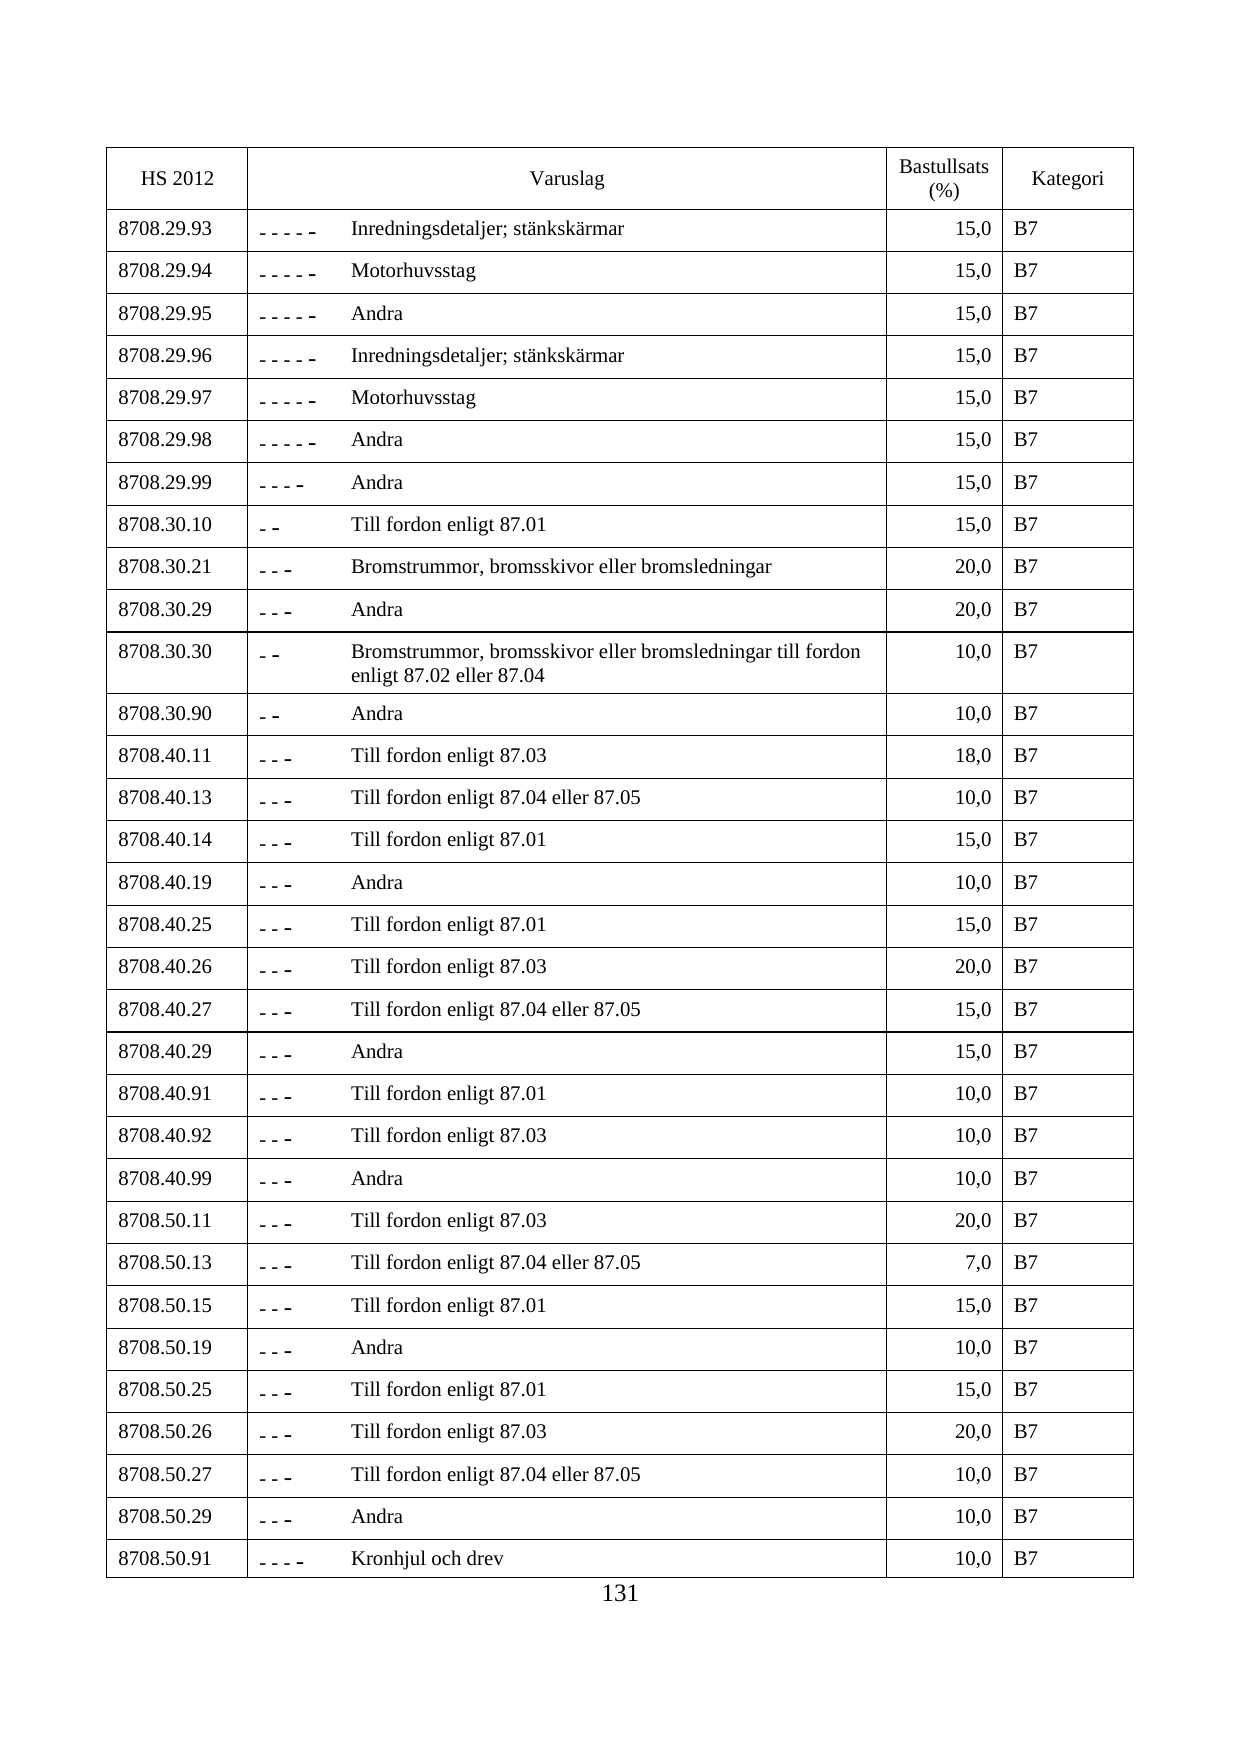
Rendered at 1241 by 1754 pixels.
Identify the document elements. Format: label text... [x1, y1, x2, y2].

table_header HS 2012 [107, 148, 247, 208]
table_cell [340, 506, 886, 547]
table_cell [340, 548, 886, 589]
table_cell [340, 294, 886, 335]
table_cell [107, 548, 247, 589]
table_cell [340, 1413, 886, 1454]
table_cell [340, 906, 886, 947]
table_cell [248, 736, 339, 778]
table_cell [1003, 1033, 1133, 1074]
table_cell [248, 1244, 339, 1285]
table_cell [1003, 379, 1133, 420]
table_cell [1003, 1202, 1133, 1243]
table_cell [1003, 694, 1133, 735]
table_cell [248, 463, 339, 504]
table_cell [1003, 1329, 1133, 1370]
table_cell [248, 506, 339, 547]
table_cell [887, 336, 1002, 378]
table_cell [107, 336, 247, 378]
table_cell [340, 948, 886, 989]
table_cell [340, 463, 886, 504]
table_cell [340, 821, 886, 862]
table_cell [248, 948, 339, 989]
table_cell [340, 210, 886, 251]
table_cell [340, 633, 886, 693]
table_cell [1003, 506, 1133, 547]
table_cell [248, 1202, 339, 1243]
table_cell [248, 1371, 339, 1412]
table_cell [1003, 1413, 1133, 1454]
table_header Bastullsats (%) [887, 148, 1002, 208]
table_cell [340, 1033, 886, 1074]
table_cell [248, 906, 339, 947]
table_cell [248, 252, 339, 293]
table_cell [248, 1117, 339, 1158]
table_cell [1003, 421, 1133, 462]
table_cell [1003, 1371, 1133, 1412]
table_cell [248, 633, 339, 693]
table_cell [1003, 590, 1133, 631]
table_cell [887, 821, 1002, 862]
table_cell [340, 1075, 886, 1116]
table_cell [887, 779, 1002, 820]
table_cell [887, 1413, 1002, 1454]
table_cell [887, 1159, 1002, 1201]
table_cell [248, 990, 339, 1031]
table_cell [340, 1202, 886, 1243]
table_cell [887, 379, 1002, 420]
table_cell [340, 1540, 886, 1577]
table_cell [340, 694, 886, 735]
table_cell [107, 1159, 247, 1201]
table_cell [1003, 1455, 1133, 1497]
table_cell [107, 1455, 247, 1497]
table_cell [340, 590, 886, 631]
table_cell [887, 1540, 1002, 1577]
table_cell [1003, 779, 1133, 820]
table_header Varuslag [248, 148, 886, 208]
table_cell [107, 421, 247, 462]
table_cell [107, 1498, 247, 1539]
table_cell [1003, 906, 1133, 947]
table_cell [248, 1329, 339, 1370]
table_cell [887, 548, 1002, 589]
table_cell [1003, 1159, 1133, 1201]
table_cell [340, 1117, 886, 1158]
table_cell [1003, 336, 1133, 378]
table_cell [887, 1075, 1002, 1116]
table_header Kategori [1003, 148, 1133, 208]
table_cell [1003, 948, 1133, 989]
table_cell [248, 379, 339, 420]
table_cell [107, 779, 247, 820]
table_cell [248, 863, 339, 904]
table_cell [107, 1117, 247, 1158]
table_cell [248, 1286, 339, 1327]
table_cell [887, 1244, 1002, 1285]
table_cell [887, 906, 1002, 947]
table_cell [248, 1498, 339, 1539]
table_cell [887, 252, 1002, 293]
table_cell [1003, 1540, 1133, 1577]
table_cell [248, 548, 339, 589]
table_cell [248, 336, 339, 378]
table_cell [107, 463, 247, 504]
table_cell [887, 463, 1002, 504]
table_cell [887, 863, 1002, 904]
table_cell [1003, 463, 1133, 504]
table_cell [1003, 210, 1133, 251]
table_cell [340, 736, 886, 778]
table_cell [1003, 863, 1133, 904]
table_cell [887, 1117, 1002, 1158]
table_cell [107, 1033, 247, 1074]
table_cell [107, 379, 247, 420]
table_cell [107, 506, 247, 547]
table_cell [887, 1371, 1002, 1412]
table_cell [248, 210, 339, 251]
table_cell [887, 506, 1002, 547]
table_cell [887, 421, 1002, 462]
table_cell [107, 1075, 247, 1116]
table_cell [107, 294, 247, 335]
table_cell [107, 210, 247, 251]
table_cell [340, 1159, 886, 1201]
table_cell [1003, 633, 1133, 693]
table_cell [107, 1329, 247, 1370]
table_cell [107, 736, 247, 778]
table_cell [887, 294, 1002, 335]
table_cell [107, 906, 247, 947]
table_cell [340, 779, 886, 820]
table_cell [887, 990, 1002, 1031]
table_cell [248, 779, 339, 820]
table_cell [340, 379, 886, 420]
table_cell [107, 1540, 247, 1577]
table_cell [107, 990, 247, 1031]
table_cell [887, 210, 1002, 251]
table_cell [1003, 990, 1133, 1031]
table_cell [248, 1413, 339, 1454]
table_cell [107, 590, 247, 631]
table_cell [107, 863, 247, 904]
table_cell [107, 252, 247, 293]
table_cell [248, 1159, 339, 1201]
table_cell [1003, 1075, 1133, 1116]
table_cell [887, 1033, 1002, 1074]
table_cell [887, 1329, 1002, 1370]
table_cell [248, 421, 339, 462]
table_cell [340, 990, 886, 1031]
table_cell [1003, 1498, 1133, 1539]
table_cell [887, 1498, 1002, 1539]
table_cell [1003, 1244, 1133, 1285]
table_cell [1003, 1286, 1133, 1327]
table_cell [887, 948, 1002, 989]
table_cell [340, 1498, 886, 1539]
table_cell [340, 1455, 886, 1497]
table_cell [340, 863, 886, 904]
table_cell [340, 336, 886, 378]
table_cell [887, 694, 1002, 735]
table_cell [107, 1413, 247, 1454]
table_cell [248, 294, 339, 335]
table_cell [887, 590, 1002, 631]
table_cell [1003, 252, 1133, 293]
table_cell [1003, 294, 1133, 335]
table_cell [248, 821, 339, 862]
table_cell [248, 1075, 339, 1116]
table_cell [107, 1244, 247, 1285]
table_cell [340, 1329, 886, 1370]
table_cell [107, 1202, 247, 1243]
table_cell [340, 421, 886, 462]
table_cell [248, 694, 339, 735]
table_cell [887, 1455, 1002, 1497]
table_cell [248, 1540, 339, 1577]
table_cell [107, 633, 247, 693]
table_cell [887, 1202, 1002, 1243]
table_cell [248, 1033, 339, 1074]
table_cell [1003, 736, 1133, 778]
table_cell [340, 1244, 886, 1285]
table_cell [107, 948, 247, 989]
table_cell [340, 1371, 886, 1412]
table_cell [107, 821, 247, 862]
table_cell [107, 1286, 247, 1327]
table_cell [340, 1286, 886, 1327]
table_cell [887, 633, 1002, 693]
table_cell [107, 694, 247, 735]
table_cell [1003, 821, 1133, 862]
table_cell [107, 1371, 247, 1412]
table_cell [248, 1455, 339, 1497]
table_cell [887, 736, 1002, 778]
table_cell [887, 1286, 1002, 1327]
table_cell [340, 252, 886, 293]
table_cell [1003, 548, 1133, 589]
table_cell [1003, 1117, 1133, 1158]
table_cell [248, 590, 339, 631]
